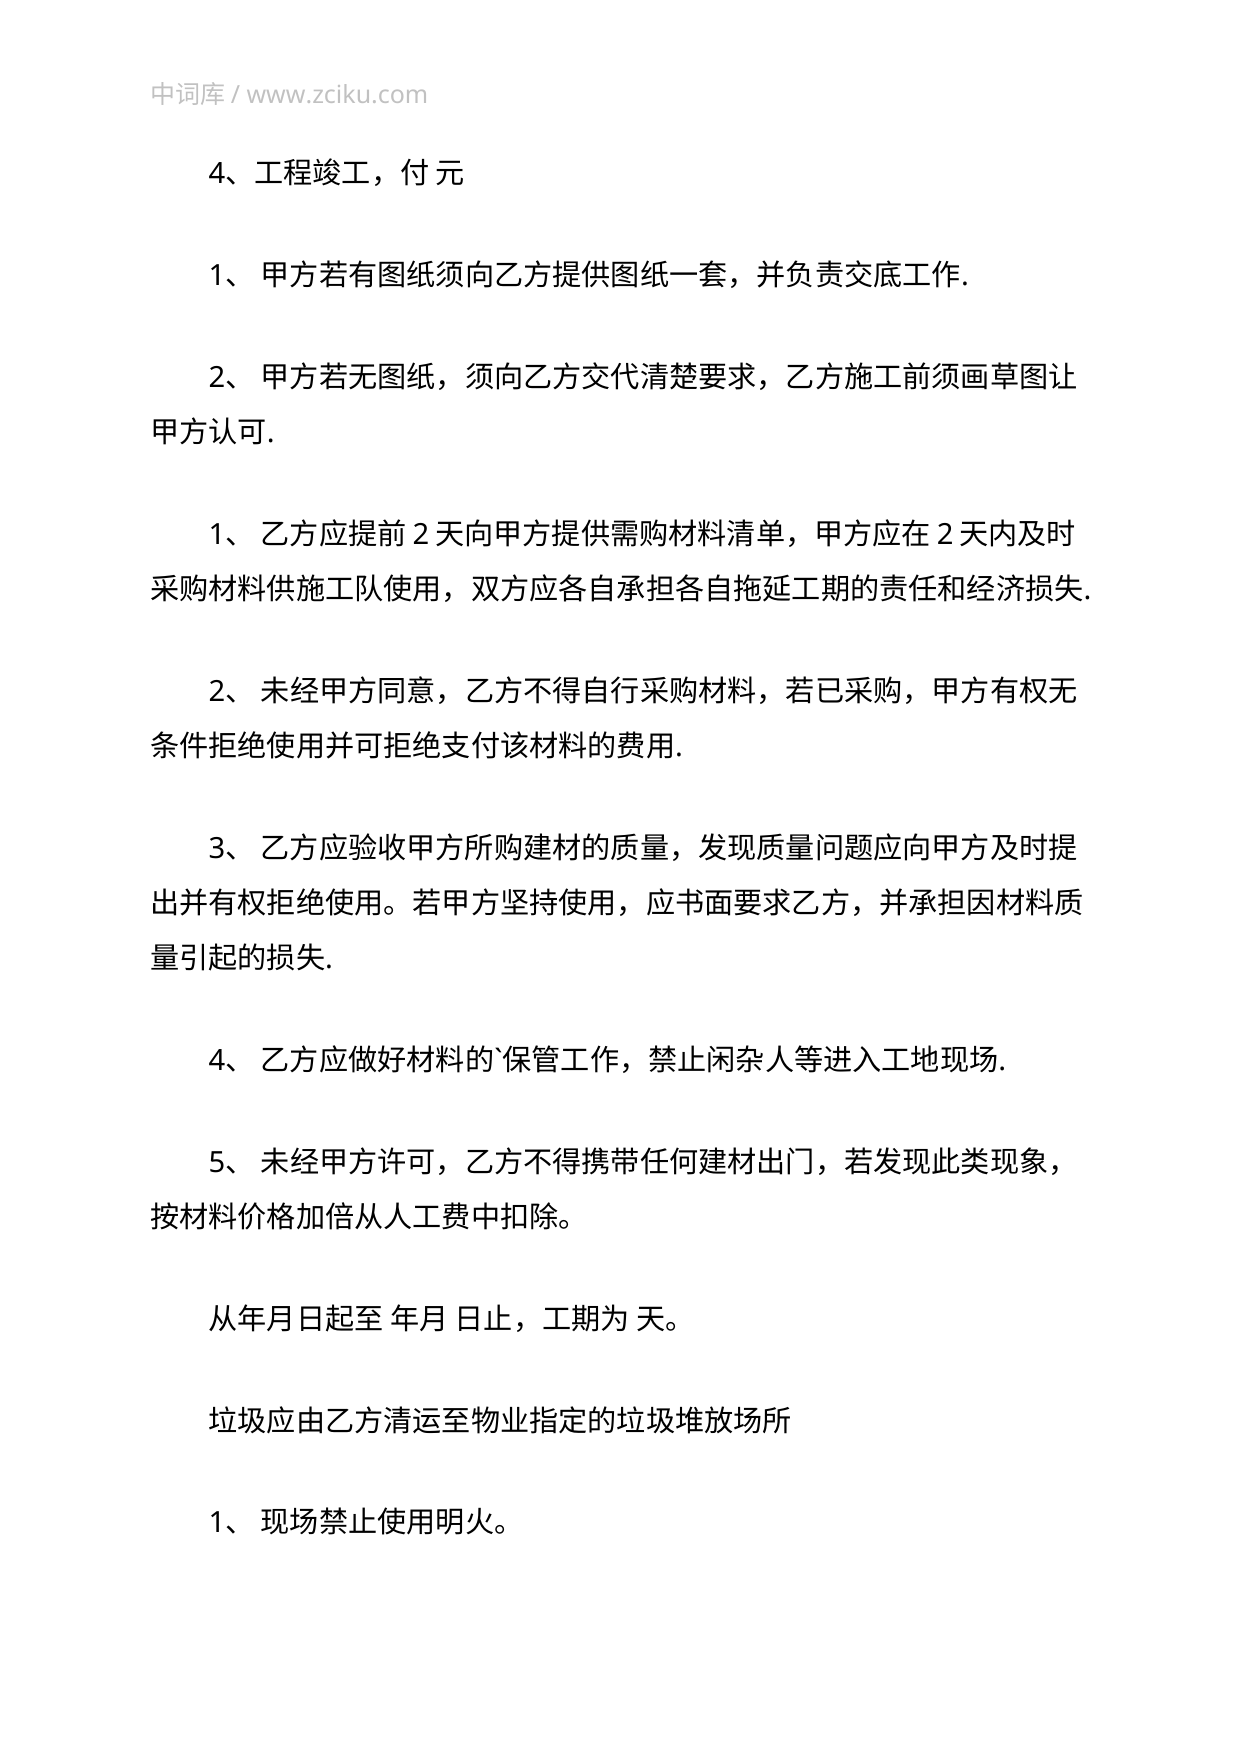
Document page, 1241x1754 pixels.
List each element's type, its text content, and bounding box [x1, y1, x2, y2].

text 垃圾应由乙方清运至物业指定的垃圾堆放场所 [150, 1397, 1090, 1439]
text 1、 乙方应提前2天向甲方提供需购材料清单，甲方应在2天内及时采购材料供施工队使用，双方应各自承担各自拖延工期的责任和经济损失. [150, 511, 1090, 608]
text 1、 甲方若有图纸须向乙方提供图纸一套，并负责交底工作. [150, 252, 1090, 294]
text 4、工程竣工，付 元 [150, 150, 1090, 192]
text 2、 未经甲方同意，乙方不得自行采购材料，若已采购，甲方有权无条件拒绝使用并可拒绝支付该材料的费用. [150, 668, 1090, 765]
text 从年月日起至 年月 日止，工期为 天。 [150, 1296, 1090, 1338]
text 4、 乙方应做好材料的`保管工作，禁止闲杂人等进入工地现场. [150, 1037, 1090, 1079]
text 2、 甲方若无图纸，须向乙方交代清楚要求，乙方施工前须画草图让甲方认可. [150, 354, 1090, 451]
text 1、 现场禁止使用明火。 [150, 1499, 1090, 1541]
text 3、 乙方应验收甲方所购建材的质量，发现质量问题应向甲方及时提出并有权拒绝使用。若甲方坚持使用，应书面要求乙方，并承担因材料质量引起的损失. [150, 825, 1090, 977]
text 5、 未经甲方许可，乙方不得携带任何建材出门，若发现此类现象，按材料价格加倍从人工费中扣除。 [150, 1139, 1090, 1236]
